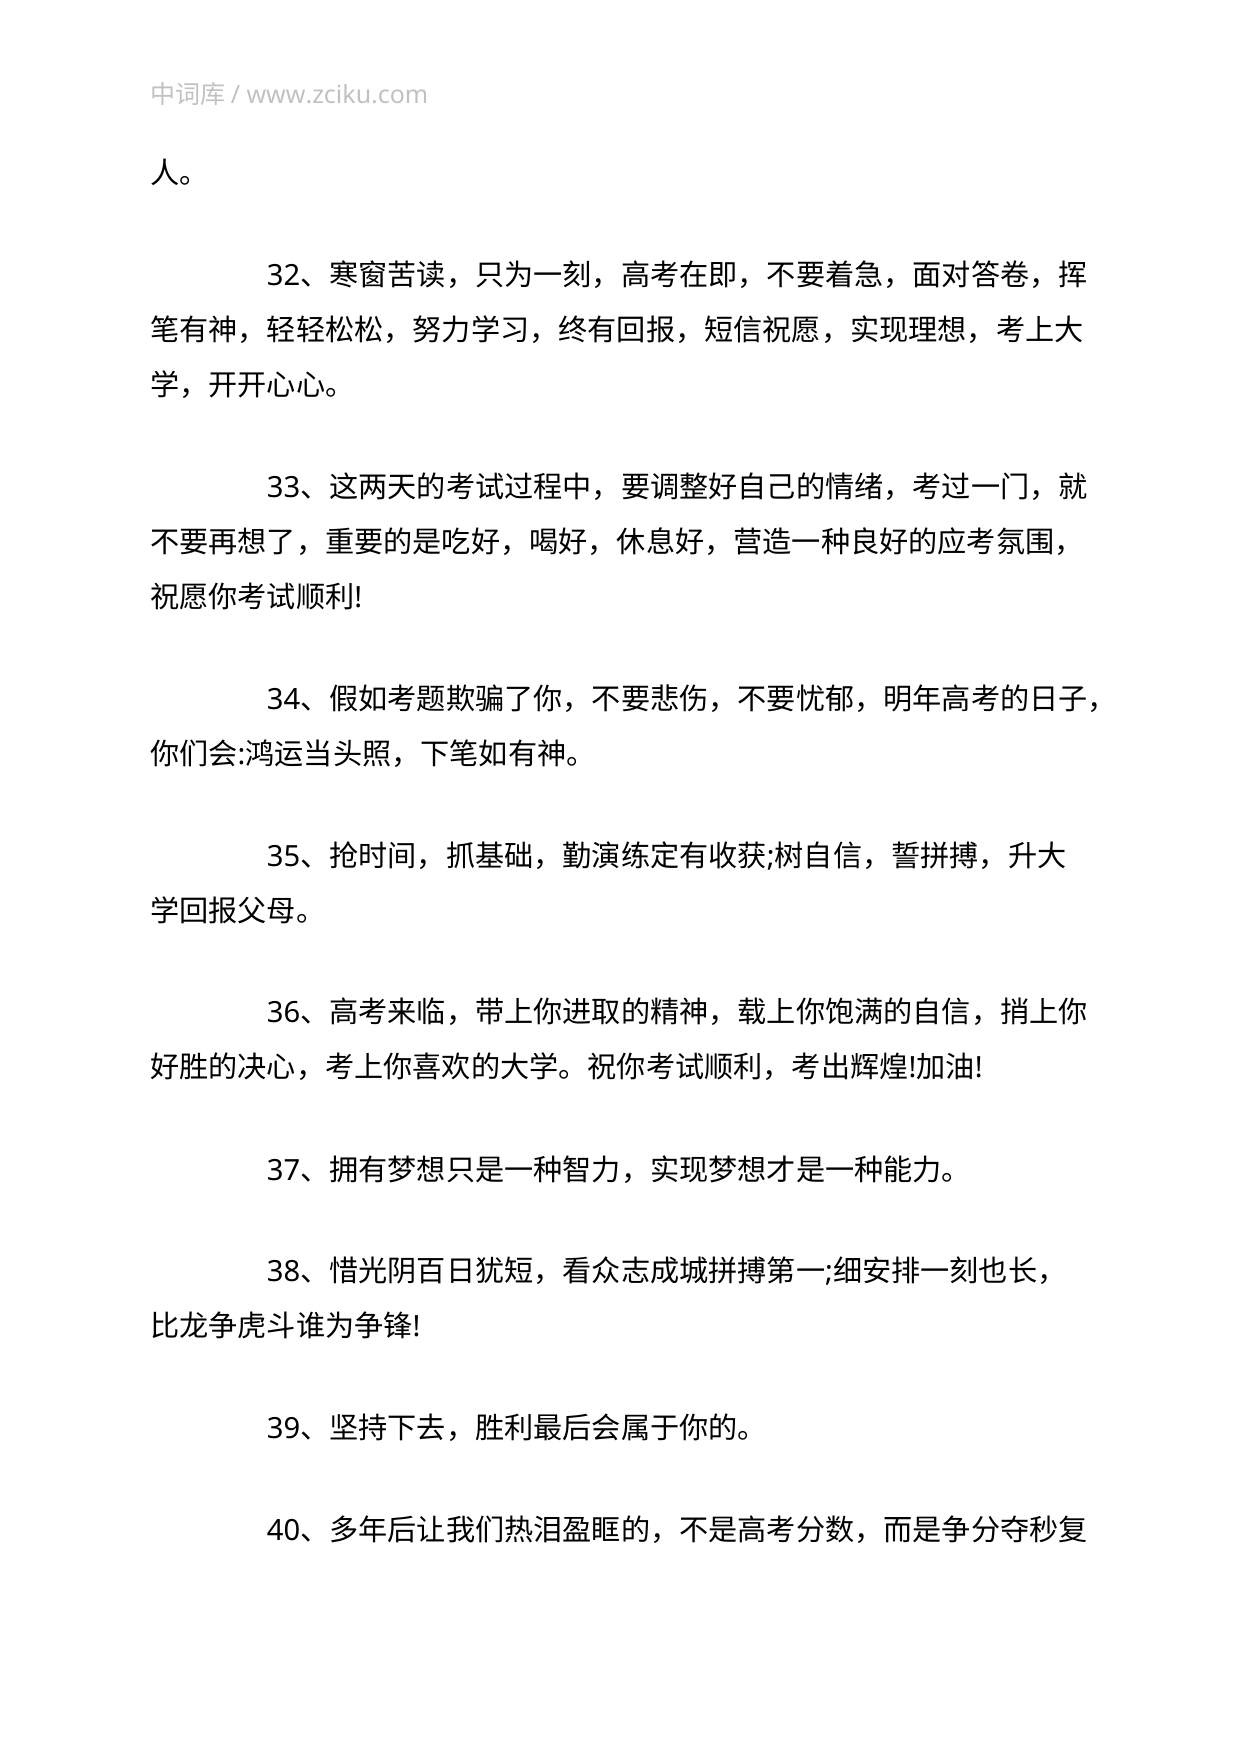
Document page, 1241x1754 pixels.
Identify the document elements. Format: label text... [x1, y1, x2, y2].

text 32、寒窗苦读，只为一刻，高考在即，不要着急，面对答卷，挥笔有神，轻轻松松，努力学习，终有回报，短信祝愿，实现理想，考上大学，开开心心。 [150, 252, 1090, 404]
text 34、假如考题欺骗了你，不要悲伤，不要忧郁，明年高考的日子，你们会:鸿运当头照，下笔如有神。 [150, 675, 1090, 773]
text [150, 150, 1090, 192]
text 39、坚持下去，胜利最后会属于你的。 [150, 1405, 1090, 1447]
text 36、高考来临，带上你进取的精神，载上你饱满的自信，捎上你好胜的决心，考上你喜欢的大学。祝你考试顺利，考出辉煌!加油! [150, 989, 1090, 1086]
text 33、这两天的考试过程中，要调整好自己的情绪，考过一门，就不要再想了，重要的是吃好，喝好，休息好，营造一种良好的应考氛围，祝愿你考试顺利! [150, 463, 1090, 616]
text 35、抢时间，抓基础，勤演练定有收获;树自信，誓拼搏，升大学回报父母。 [150, 832, 1090, 929]
text 37、拥有梦想只是一种智力，实现梦想才是一种能力。 [150, 1146, 1090, 1188]
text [150, 1507, 1090, 1549]
text 38、惜光阴百日犹短，看众志成城拼搏第一;细安排一刻也长，比龙争虎斗谁为争锋! [150, 1248, 1090, 1345]
